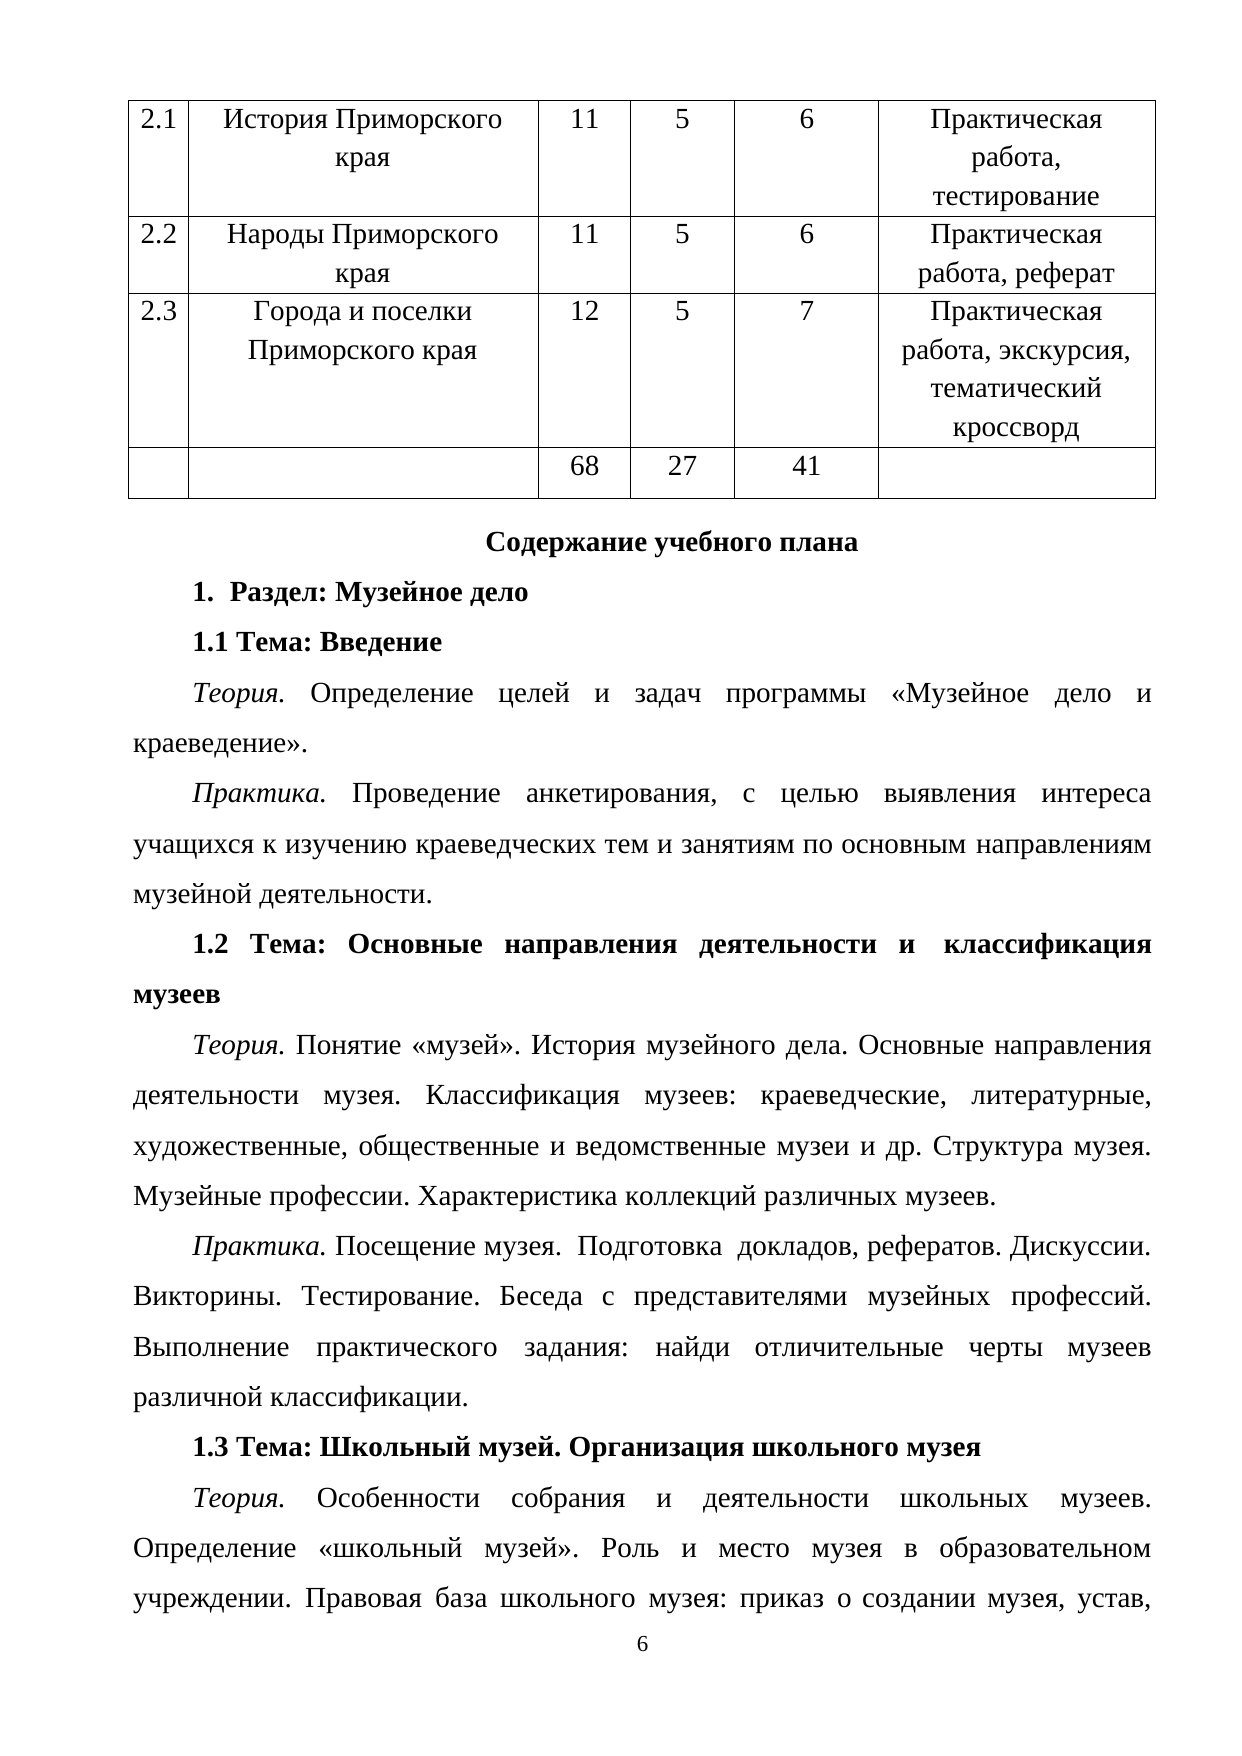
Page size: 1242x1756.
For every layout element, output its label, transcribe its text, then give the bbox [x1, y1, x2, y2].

text Практика. Проведение анкетирования, с целью выявления интереса учащихся к изучению краеведческих тем и занятиям по основным направлениям музейной деятельности. [133, 775, 1152, 909]
table_cell 5 [631, 101, 734, 216]
table_cell 2.3 [129, 294, 188, 447]
list Раздел: Музейное дело [192, 574, 1152, 608]
table_cell Практическая работа, тестирование [879, 101, 1155, 216]
table_cell 11 [539, 101, 630, 216]
table_cell История Приморского края [189, 101, 538, 216]
table_cell 11 [539, 217, 630, 292]
table_cell 5 [631, 294, 734, 447]
table_cell Практическая работа, экскурсия, тематический кроссворд [879, 294, 1155, 447]
table_cell 12 [539, 294, 630, 447]
table_cell 7 [735, 294, 878, 447]
table_cell Города и поселки Приморского края [189, 294, 538, 447]
text 1.2 Тема: Основные направления деятельности и классификация музеев [133, 926, 1152, 1010]
text Теория. Понятие «музей». История музейного дела. Основные направления деятельности музея. Классификация музеев: краеведческие, литературные, художественные, общественные и ведомственные музеи и др. Структура музея. Музейные профессии. Характеристика коллекций различных музеев. [133, 1027, 1152, 1211]
table_cell 5 [631, 217, 734, 292]
table_cell [879, 448, 1155, 498]
table_cell 27 [631, 448, 734, 498]
text Практика. Посещение музея. Подготовка докладов, рефератов. Дискуссии. Викторины. Тестирование. Беседа с представителями музейных профессий. Выполнение практического задания: найди отличительные черты музеев различной классификации. [133, 1228, 1152, 1413]
text Содержание учебного плана [133, 524, 1152, 557]
table_cell 2.2 [129, 217, 188, 292]
table_cell Народы Приморского края [189, 217, 538, 292]
table_cell 68 [539, 448, 630, 498]
text 1.1 Тема: Введение [133, 624, 1152, 658]
table_cell [129, 448, 188, 498]
table_cell 41 [735, 448, 878, 498]
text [133, 1480, 1152, 1614]
text 1.3 Тема: Школьный музей. Организация школьного музея [133, 1429, 1152, 1463]
text Теория. Определение целей и задач программы «Музейное дело и краеведение». [133, 675, 1152, 759]
table_cell 2.1 [129, 101, 188, 216]
table_cell 6 [735, 101, 878, 216]
table_cell Практическая работа, реферат [879, 217, 1155, 292]
table_cell [189, 448, 538, 498]
table_cell 6 [735, 217, 878, 292]
